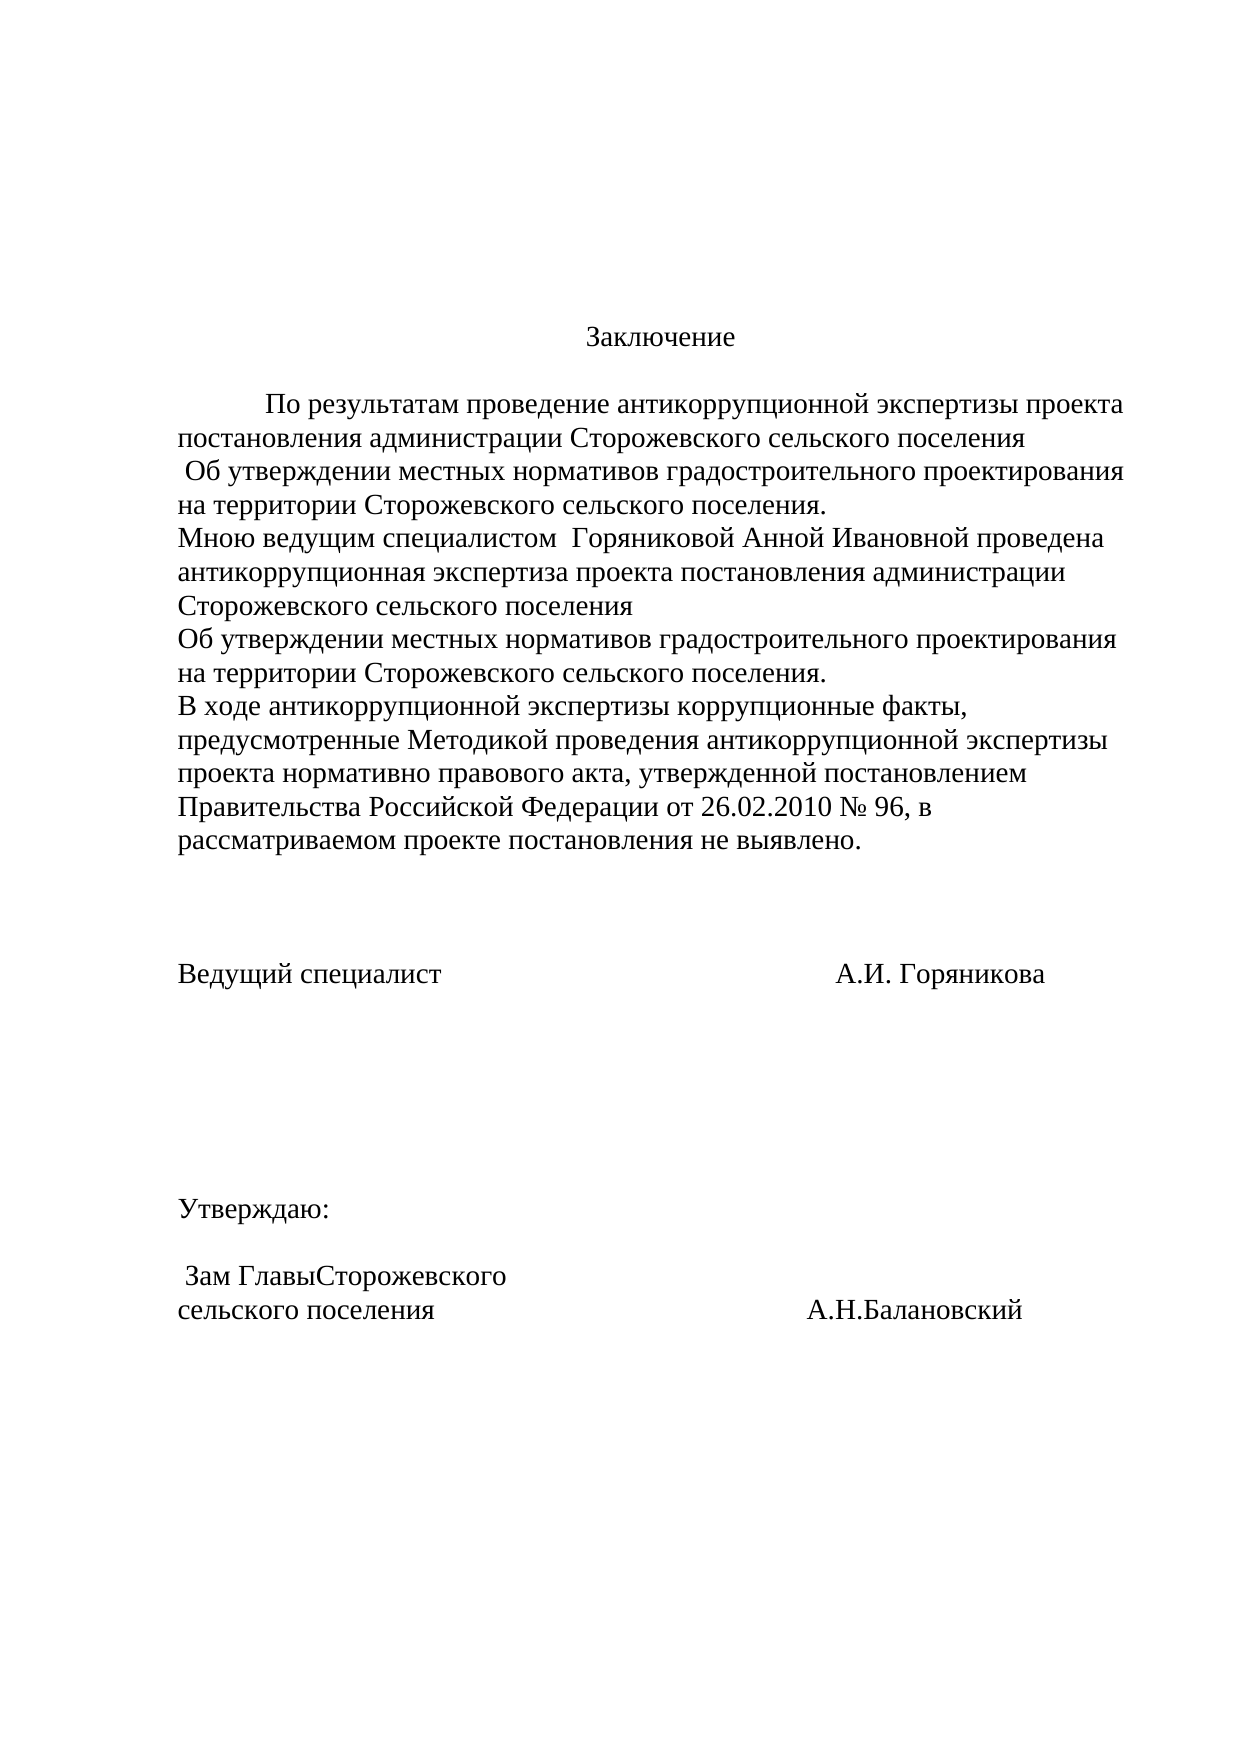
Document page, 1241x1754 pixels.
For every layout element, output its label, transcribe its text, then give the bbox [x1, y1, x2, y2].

text Заключение [177, 319, 1152, 353]
text Утверждаю: [177, 1191, 1152, 1225]
text сельского поселения А.Н.Балановский [177, 1292, 1152, 1326]
text В ходе антикоррупционной экспертизы коррупционные факты, предусмотренные Методикой проведения антикоррупционной экспертизы проекта нормативно правового акта, утвержденной постановлением Правительства Российской Федерации от 26.02.2010 № 96, в рассматриваемом проекте постановления не выявлено. [177, 688, 1152, 856]
text Об утверждении местных нормативов градостроительного проектирования на территории Сторожевского сельского поселения. [177, 453, 1152, 521]
text Мною ведущим специалистом Горяниковой Анной Ивановной проведена антикоррупционная экспертиза проекта постановления администрации Сторожевского сельского поселения [177, 521, 1152, 621]
text Зам ГлавыСторожевского [177, 1258, 1152, 1292]
text По результатам проведение антикоррупционной экспертизы проекта постановления администрации Сторожевского сельского поселения [177, 386, 1152, 453]
text Ведущий специалист А.И. Горяникова [177, 957, 1152, 990]
text Об утверждении местных нормативов градостроительного проектирования на территории Сторожевского сельского поселения. [177, 621, 1152, 688]
